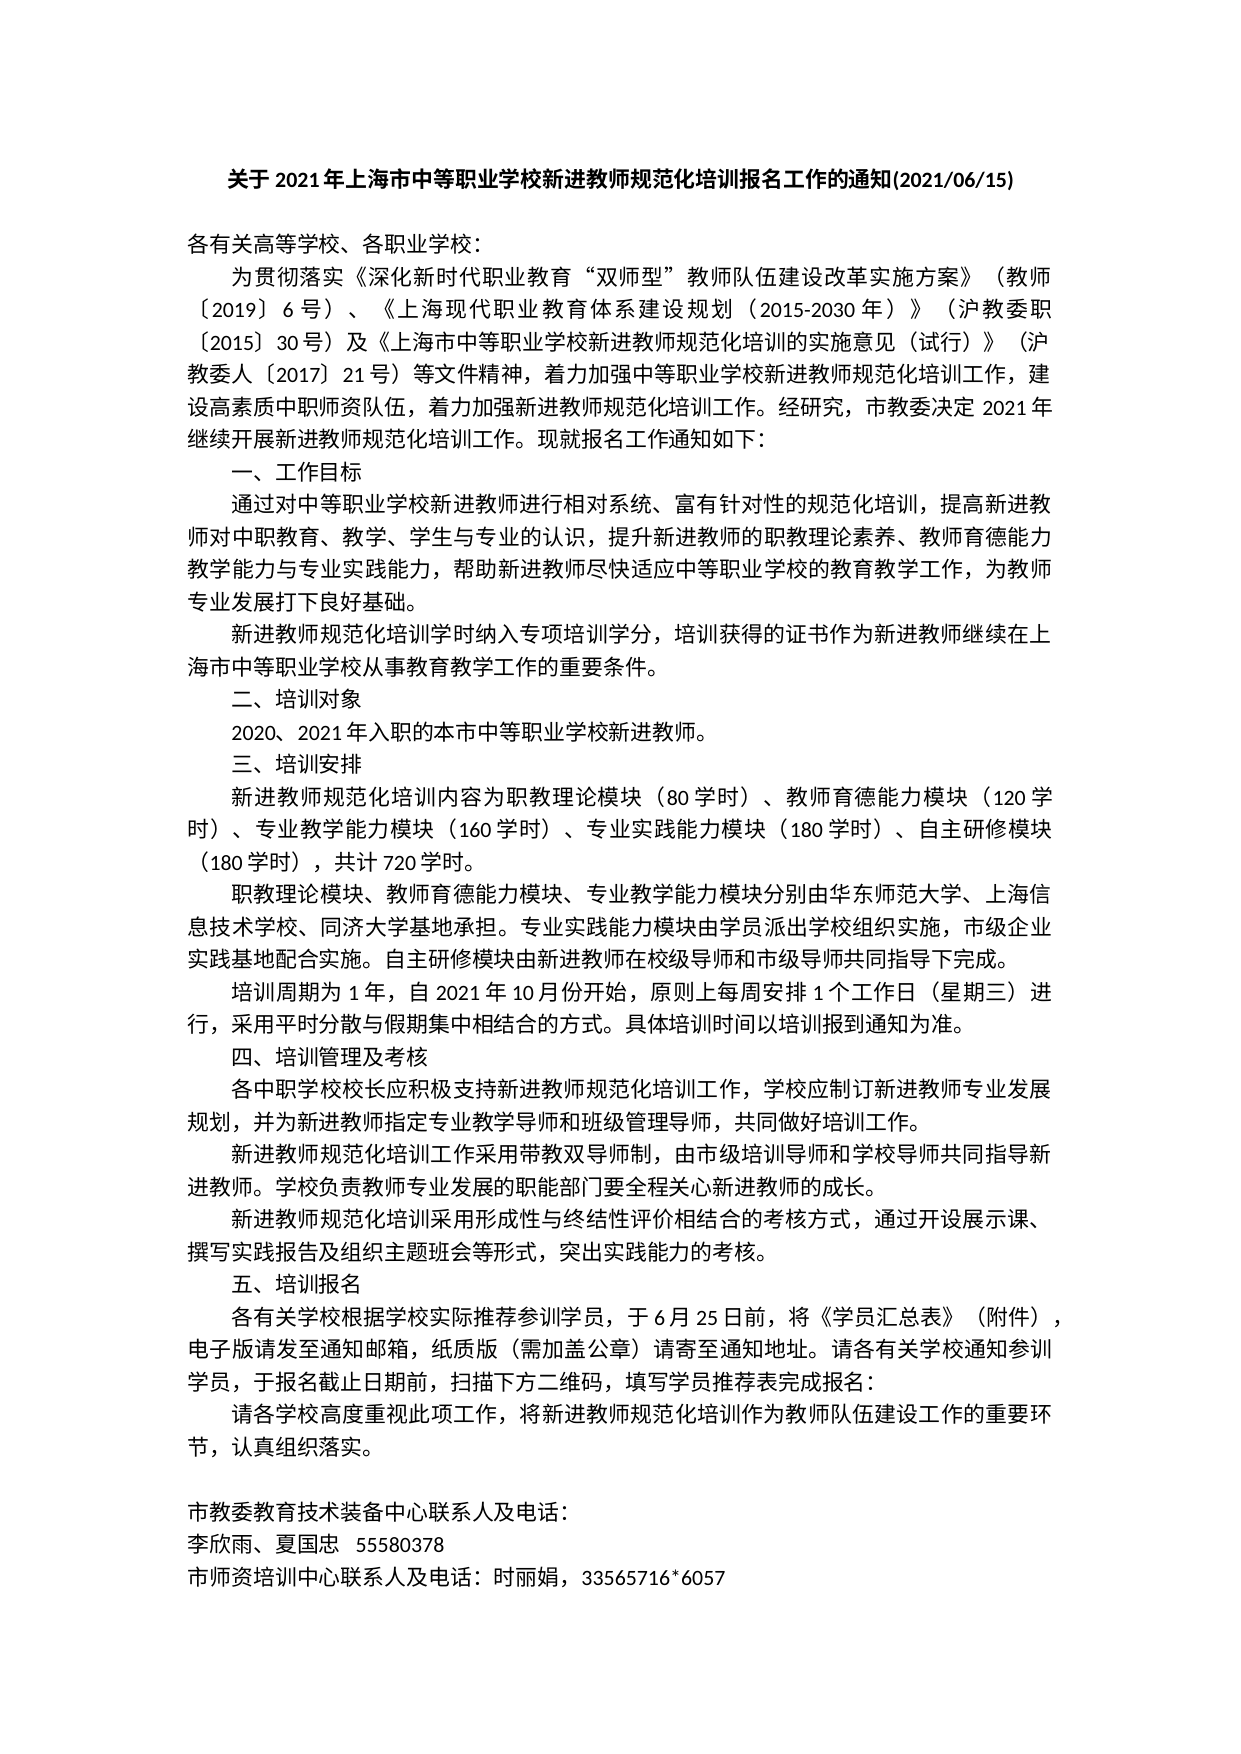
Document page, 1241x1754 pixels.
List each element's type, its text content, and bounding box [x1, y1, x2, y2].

text 关于2021年上海市中等职业学校新进教师规范化培训报名工作的通知(2021/06/15) [187, 162, 1053, 194]
text 二、培训对象 [187, 682, 1053, 714]
text 市教委教育技术装备中心联系人及电话： [187, 1494, 1053, 1527]
text 李欣雨、夏国忠 55580378 [187, 1527, 1053, 1559]
text 四、培训管理及考核 [187, 1039, 1053, 1072]
text 请各学校高度重视此项工作，将新进教师规范化培训作为教师队伍建设工作的重要环节，认真组织落实。 [187, 1397, 1053, 1462]
text 为贯彻落实《深化新时代职业教育“双师型”教师队伍建设改革实施方案》（教师〔2019〕6号）、《上海现代职业教育体系建设规划（2015-2030年）》（沪教委职〔2015〕30号）及《上海市中等职业学校新进教师规范化培训的实施意见（试行）》（沪教委人〔2017〕21号）等文件精神，着力加强中等职业学校新进教师规范化培训工作，建设高素质中职师资队伍，着力加强新进教师规范化培训工作。经研究，市教委决定2021年继续开展新进教师规范化培训工作。现就报名工作通知如下： [187, 259, 1053, 454]
text 五、培训报名 [187, 1267, 1053, 1299]
text 新进教师规范化培训内容为职教理论模块（80学时）、教师育德能力模块（120学时）、专业教学能力模块（160学时）、专业实践能力模块（180学时）、自主研修模块（180学时），共计720学时。 [187, 779, 1053, 877]
text 新进教师规范化培训学时纳入专项培训学分，培训获得的证书作为新进教师继续在上海市中等职业学校从事教育教学工作的重要条件。 [187, 617, 1053, 682]
text 职教理论模块、教师育德能力模块、专业教学能力模块分别由华东师范大学、上海信息技术学校、同济大学基地承担。专业实践能力模块由学员派出学校组织实施，市级企业实践基地配合实施。自主研修模块由新进教师在校级导师和市级导师共同指导下完成。 [187, 877, 1053, 974]
text 通过对中等职业学校新进教师进行相对系统、富有针对性的规范化培训，提高新进教师对中职教育、教学、学生与专业的认识，提升新进教师的职教理论素养、教师育德能力、教学能力与专业实践能力，帮助新进教师尽快适应中等职业学校的教育教学工作，为教师专业发展打下良好基础。 [187, 487, 1053, 617]
text 三、培训安排 [187, 747, 1053, 779]
text 各有关高等学校、各职业学校： [187, 227, 1053, 259]
text 一、工作目标 [187, 454, 1053, 487]
text 新进教师规范化培训采用形成性与终结性评价相结合的考核方式，通过开设展示课、撰写实践报告及组织主题班会等形式，突出实践能力的考核。 [187, 1202, 1053, 1267]
text 新进教师规范化培训工作采用带教双导师制，由市级培训导师和学校导师共同指导新进教师。学校负责教师专业发展的职能部门要全程关心新进教师的成长。 [187, 1137, 1053, 1202]
text 2020、2021年入职的本市中等职业学校新进教师。 [187, 714, 1053, 747]
text 各中职学校校长应积极支持新进教师规范化培训工作，学校应制订新进教师专业发展规划，并为新进教师指定专业教学导师和班级管理导师，共同做好培训工作。 [187, 1072, 1053, 1137]
text 市师资培训中心联系人及电话：时丽娟，33565716*6057 [187, 1559, 1053, 1592]
text 各有关学校根据学校实际推荐参训学员，于6月25日前，将《学员汇总表》（附件），电子版请发至通知邮箱，纸质版（需加盖公章）请寄至通知地址。请各有关学校通知参训学员，于报名截止日期前，扫描下方二维码，填写学员推荐表完成报名： [187, 1299, 1053, 1397]
text 培训周期为1年，自2021年10月份开始，原则上每周安排1个工作日（星期三）进行，采用平时分散与假期集中相结合的方式。具体培训时间以培训报到通知为准。 [187, 974, 1053, 1039]
